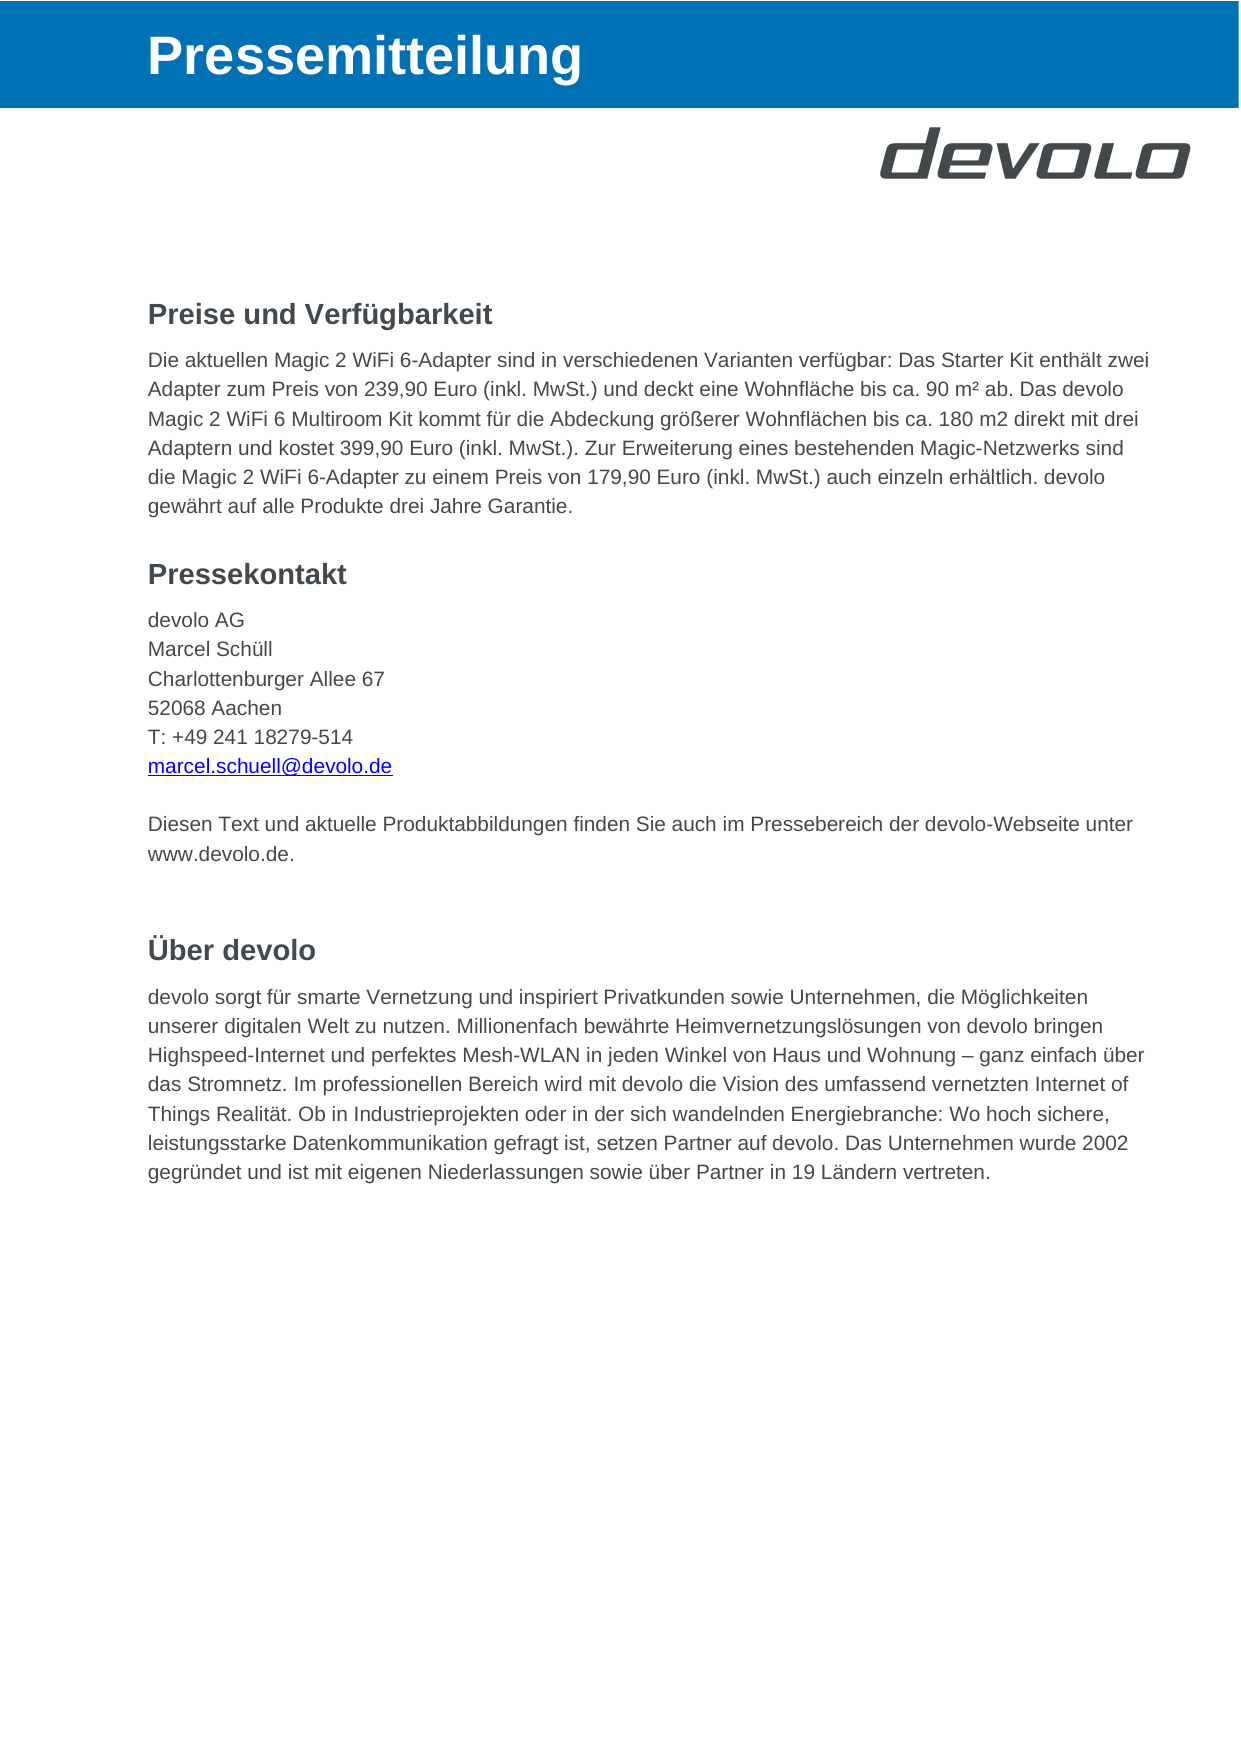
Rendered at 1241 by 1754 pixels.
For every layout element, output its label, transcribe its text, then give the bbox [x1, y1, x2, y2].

text Pressekontakt [148, 555, 1152, 590]
text Die aktuellen Magic 2 WiFi 6-Adapter sind in verschiedenen Varianten verfügbar: Das Starter Kit enthält zwei Adapter zum Preis von 239,90 Euro (inkl. MwSt.) und deckt eine Wohnfläche bis ca. 90 m² ab. Das devolo Magic 2 WiFi 6 Multiroom Kit kommt für die Abdeckung größerer Wohnflächen bis ca. 180 m2 direkt mit drei Adaptern und kostet 399,90 Euro (inkl. MwSt.). Zur Erweiterung eines bestehenden Magic-Netzwerks sind die Magic 2 WiFi 6-Adapter zu einem Preis von 179,90 Euro (inkl. MwSt.) auch einzeln erhältlich. devolo gewährt auf alle Produkte drei Jahre Garantie. [148, 343, 1152, 518]
text Diesen Text und aktuelle Produktabbildungen finden Sie auch im Pressebereich der devolo-Webseite unter www.devolo.de. [148, 807, 1152, 865]
text devolo AG [148, 603, 1152, 632]
picture [0, 1, 1239, 214]
text Über devolo [148, 932, 1152, 967]
text 52068 Aachen [148, 690, 1152, 719]
text Marcel Schüll [148, 632, 1152, 661]
text Charlottenburger Allee 67 [148, 661, 1152, 690]
text devolo sorgt für smarte Vernetzung und inspiriert Privatkunden sowie Unternehmen, die Möglichkeiten unserer digitalen Welt zu nutzen. Millionenfach bewährte Heimvernetzungslösungen von devolo bringen Highspeed-Internet und perfektes Mesh-WLAN in jeden Winkel von Haus und Wohnung – ganz einfach über das Stromnetz. Im professionellen Bereich wird mit devolo die Vision des umfassend vernetzten Internet of Things Realität. Ob in Industrieprojekten oder in der sich wandelnden Energiebranche: Wo hoch sichere, leistungsstarke Datenkommunikation gefragt ist, setzen Partner auf devolo. Das Unternehmen wurde 2002 gegründet und ist mit eigenen Niederlassungen sowie über Partner in 19 Ländern vertreten. [148, 979, 1152, 1184]
text Preise und Verfügbarkeit [148, 295, 1152, 330]
text T: +49 241 18279-514 [148, 719, 1152, 749]
text marcel.schuell@devolo.de [148, 749, 1152, 778]
